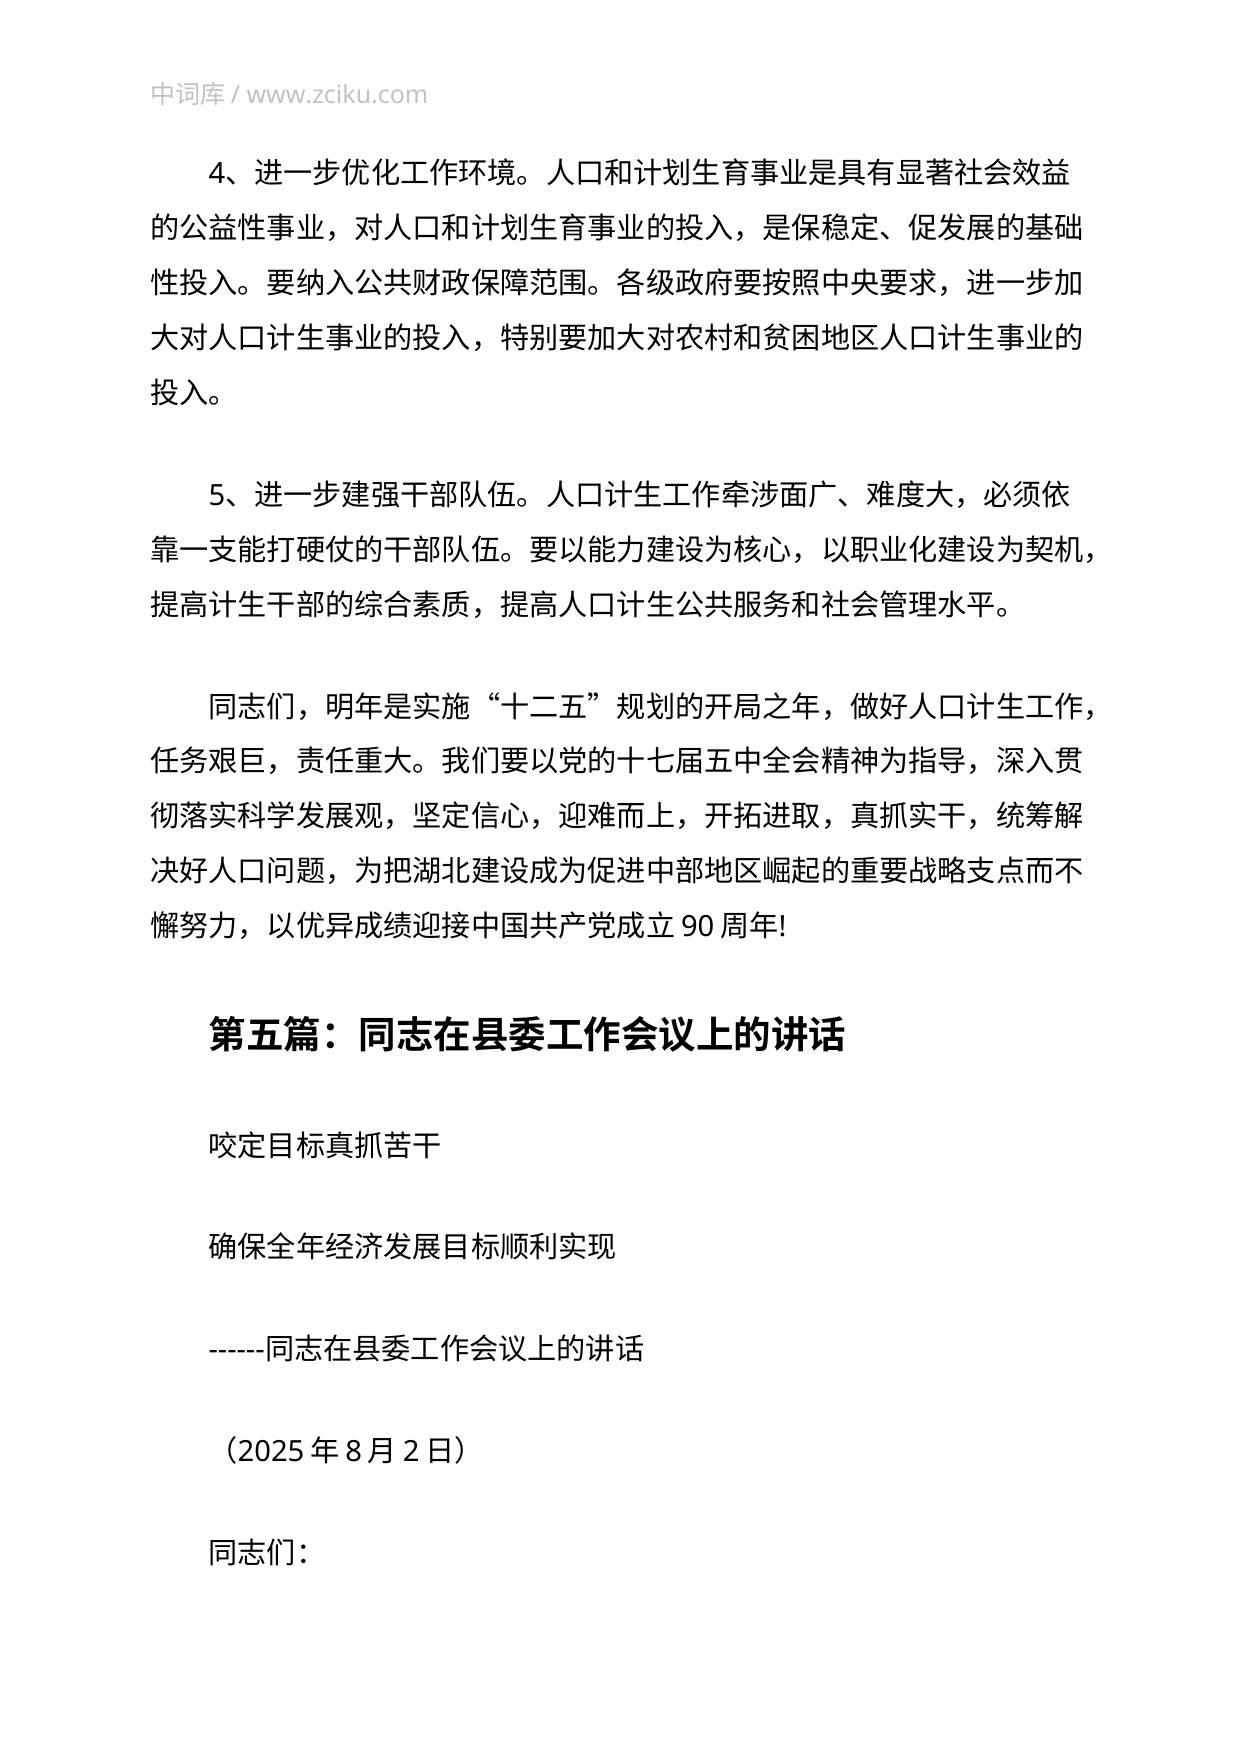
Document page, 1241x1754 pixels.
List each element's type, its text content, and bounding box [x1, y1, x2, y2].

text 4、进一步优化工作环境。人口和计划生育事业是具有显著社会效益的公益性事业，对人口和计划生育事业的投入，是保稳定、促发展的基础性投入。要纳入公共财政保障范围。各级政府要按照中央要求，进一步加大对人口计生事业的投入，特别要加大对农村和贫困地区人口计生事业的投入。 [150, 150, 1090, 412]
text 咬定目标真抓苦干 [150, 1122, 1090, 1164]
text 同志们，明年是实施“十二五”规划的开局之年，做好人口计生工作，任务艰巨，责任重大。我们要以党的十七届五中全会精神为指导，深入贯彻落实科学发展观，坚定信心，迎难而上，开拓进取，真抓实干，统筹解决好人口问题，为把湖北建设成为促进中部地区崛起的重要战略支点而不懈努力，以优异成绩迎接中国共产党成立90周年! [150, 683, 1090, 945]
text 第五篇：同志在县委工作会议上的讲话 [150, 1005, 1090, 1059]
text ------同志在县委工作会议上的讲话 [150, 1326, 1090, 1368]
text 确保全年经济发展目标顺利实现 [150, 1224, 1090, 1266]
text 同志们： [150, 1529, 1090, 1572]
text 5、进一步建强干部队伍。人口计生工作牵涉面广、难度大，必须依靠一支能打硬仗的干部队伍。要以能力建设为核心，以职业化建设为契机，提高计生干部的综合素质，提高人口计生公共服务和社会管理水平。 [150, 471, 1090, 624]
text （2025年8月2日） [150, 1428, 1090, 1470]
